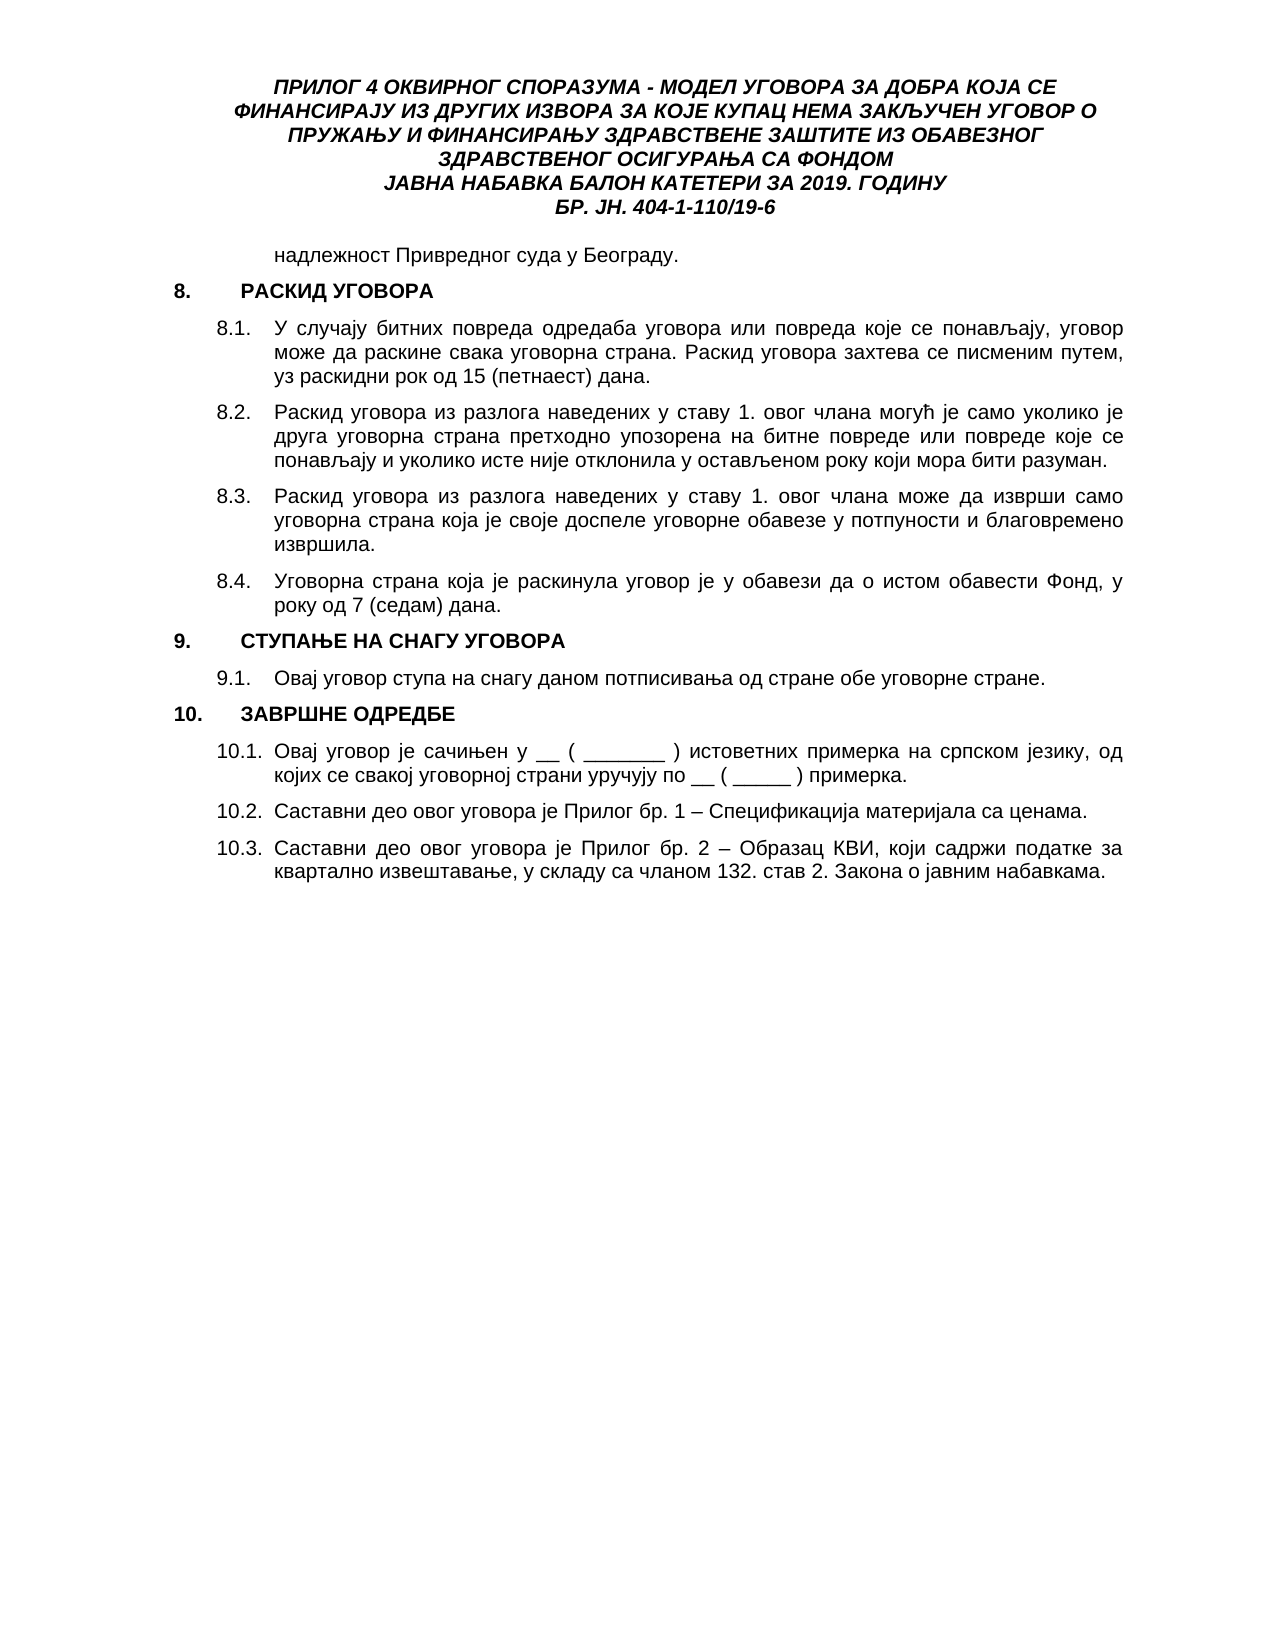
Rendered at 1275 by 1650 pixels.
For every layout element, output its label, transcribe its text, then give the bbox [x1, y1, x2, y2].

list У случају битних повреда одредаба уговора или повреда које се понављају, уговор може да раскине свака уговорна страна. Раскид уговора захтева се писменим путем, уз раскидни рок од 15 (петнаест) дана. [216, 316, 1125, 387]
list Уговорна страна која је раскинула уговор је у обавези да о истом обавести Фонд, у року од 7 (седам) дана. [216, 569, 1125, 617]
list СТУПАЊЕ НА СНАГУ УГОВОРА [174, 629, 1123, 653]
list РАСКИД УГОВОРА [174, 279, 1123, 303]
list Саставни део овог уговора је Прилог бр. 1 – Спецификација материјала са ценама. [216, 799, 1125, 823]
list Овај уговор је сачињен у __ ( _______ ) истоветних примерка на српском језику, од којих се свакој уговорној страни уручују по __ ( _____ ) примерка. [216, 738, 1125, 786]
list Раскид уговора из разлога наведених у ставу 1. овог члана могућ је само уколико је друга уговорна страна претходно упозорена на битне повреде или повреде које се понављају и уколико исте није отклонила у остављеном року који мора бити разуман. [216, 400, 1125, 472]
list Овај уговор ступа на снагу даном потписивања од стране обе уговорне стране. [216, 666, 1125, 689]
list Саставни део овог уговора је Прилог бр. 2 – Образац КВИ, који садржи податке за квартално извештавање, у складу са чланом 132. став 2. Закона о јавним набавкама. [216, 835, 1125, 883]
list ЗАВРШНЕ ОДРЕДБЕ [174, 702, 1123, 726]
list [216, 243, 1125, 267]
list Раскид уговора из разлога наведених у ставу 1. овог члана може да изврши само уговорна страна која је своје доспеле уговорне обавезе у потпуности и благовремено извршила. [216, 484, 1125, 556]
